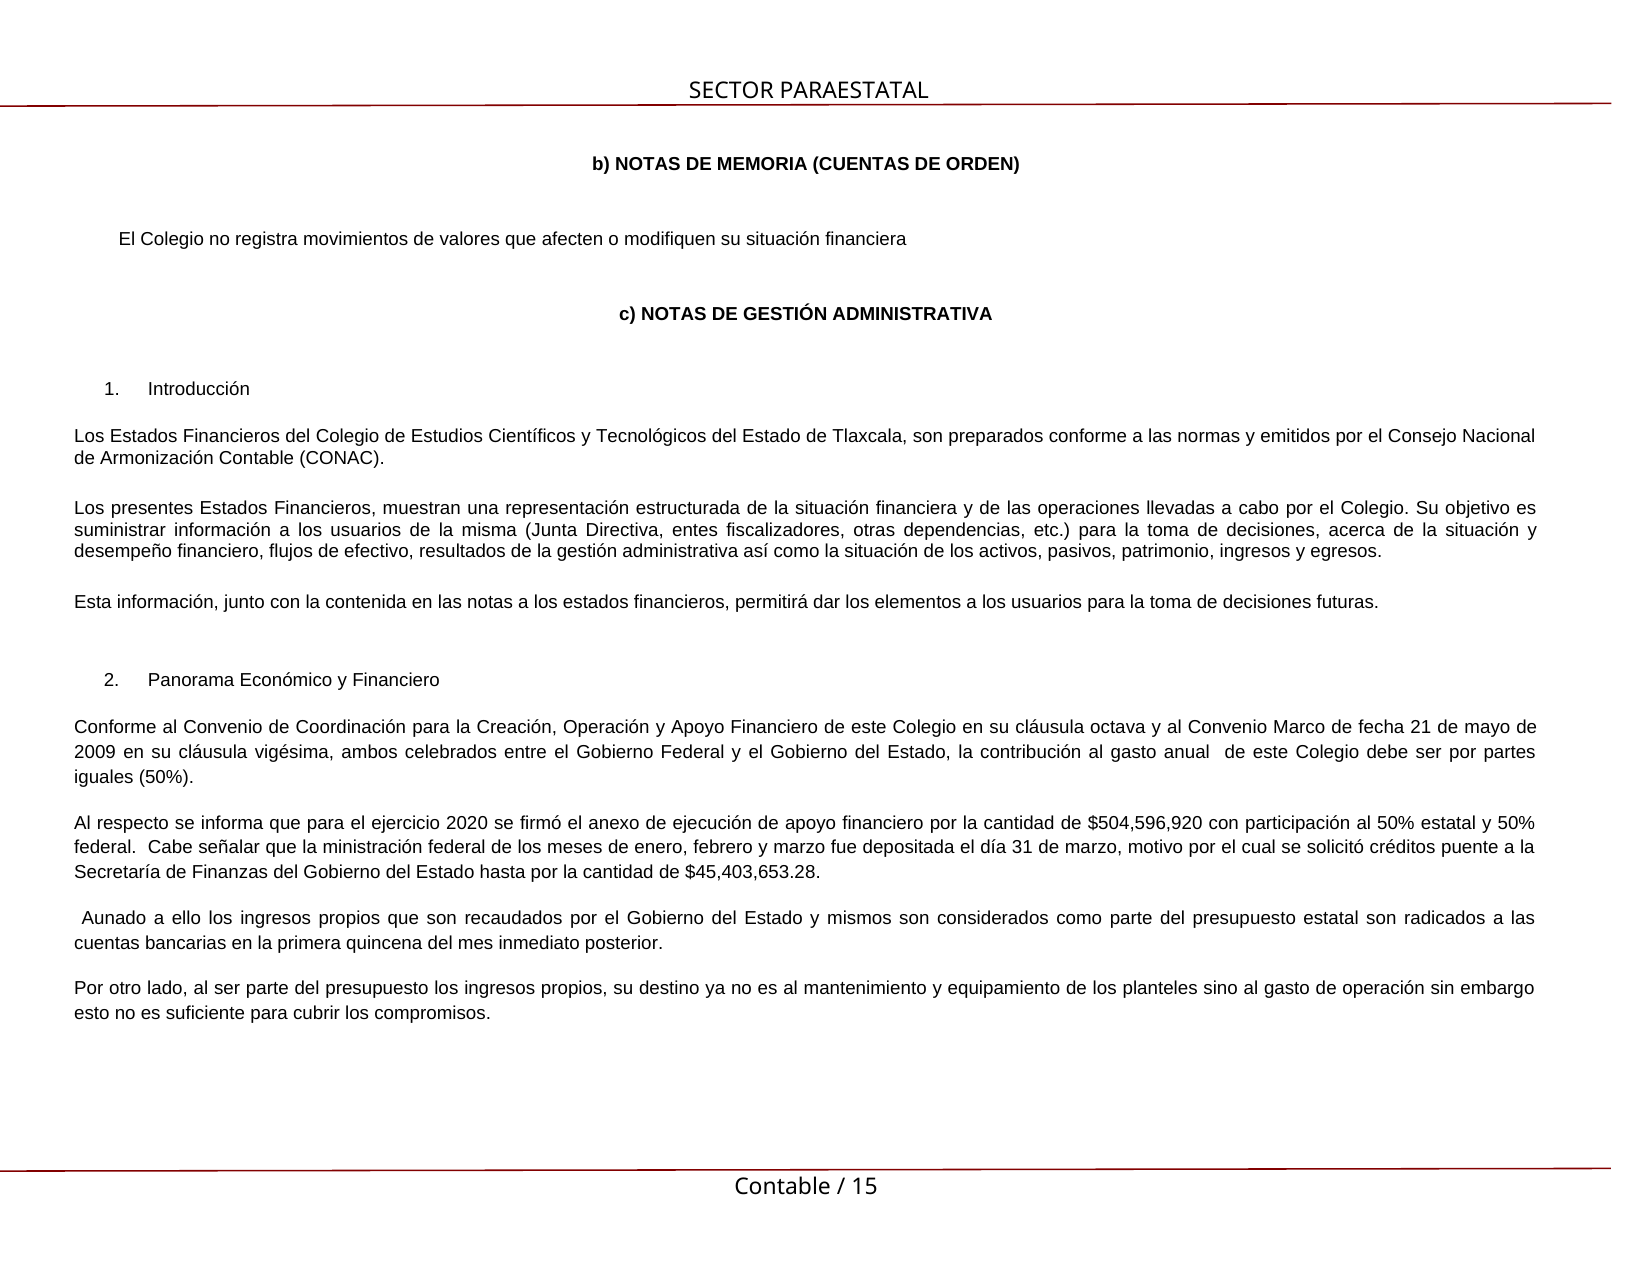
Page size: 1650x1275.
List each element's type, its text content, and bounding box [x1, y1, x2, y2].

text Aunado a ello los ingresos propios que son recaudados por el Gobierno del Estado y mismos son considerados como parte del presupuesto estatal son radicados a las cuentas bancarias en la primera quincena del mes inmediato posterior. [74, 907, 1538, 953]
list Introducción [104, 375, 1538, 400]
text Al respecto se informa que para el ejercicio 2020 se firmó el anexo de ejecución de apoyo financiero por la cantidad de $504,596,920 con participación al 50% estatal y 50% federal. Cabe señalar que la ministración federal de los meses de enero, febrero y marzo fue depositada el día 31 de marzo, motivo por el cual se solicitó créditos puente a la Secretaría de Finanzas del Gobierno del Estado hasta por la cantidad de $45,403,653.28. [74, 811, 1538, 883]
text Los presentes Estados Financieros, muestran una representación estructurada de la situación financiera y de las operaciones llevadas a cabo por el Colegio. Su objetivo es suministrar información a los usuarios de la misma (Junta Directiva, entes fiscalizadores, otras dependencias, etc.) para la toma de decisiones, acerca de la situación y desempeño financiero, flujos de efectivo, resultados de la gestión administrativa así como la situación de los activos, pasivos, patrimonio, ingresos y egresos. [74, 497, 1538, 562]
text Los Estados Financieros del Colegio de Estudios Científicos y Tecnológicos del Estado de Tlaxcala, son preparados conforme a las normas y emitidos por el Consejo Nacional de Armonización Contable (CONAC). [74, 425, 1538, 468]
text Conforme al Convenio de Coordinación para la Creación, Operación y Apoyo Financiero de este Colegio en su cláusula octava y al Convenio Marco de fecha 21 de mayo de 2009 en su cláusula vigésima, ambos celebrados entre el Gobierno Federal y el Gobierno del Estado, la contribución al gasto anual de este Colegio debe ser por partes iguales (50%). [74, 716, 1538, 787]
text Esta información, junto con la contenida en las notas a los estados financieros, permitirá dar los elementos a los usuarios para la toma de decisiones futuras. [74, 591, 1538, 612]
text b) NOTAS DE MEMORIA (CUENTAS DE ORDEN) [74, 150, 1538, 175]
text El Colegio no registra movimientos de valores que afecten o modifiquen su situación financiera [118, 225, 1538, 250]
text Por otro lado, al ser parte del presupuesto los ingresos propios, su destino ya no es al mantenimiento y equipamiento de los planteles sino al gasto de operación sin embargo esto no es suficiente para cubrir los compromisos. [74, 977, 1538, 1023]
text c) NOTAS DE GESTIÓN ADMINISTRATIVA [74, 300, 1538, 325]
text 2. Panorama Económico y Financiero [103, 666, 1538, 691]
